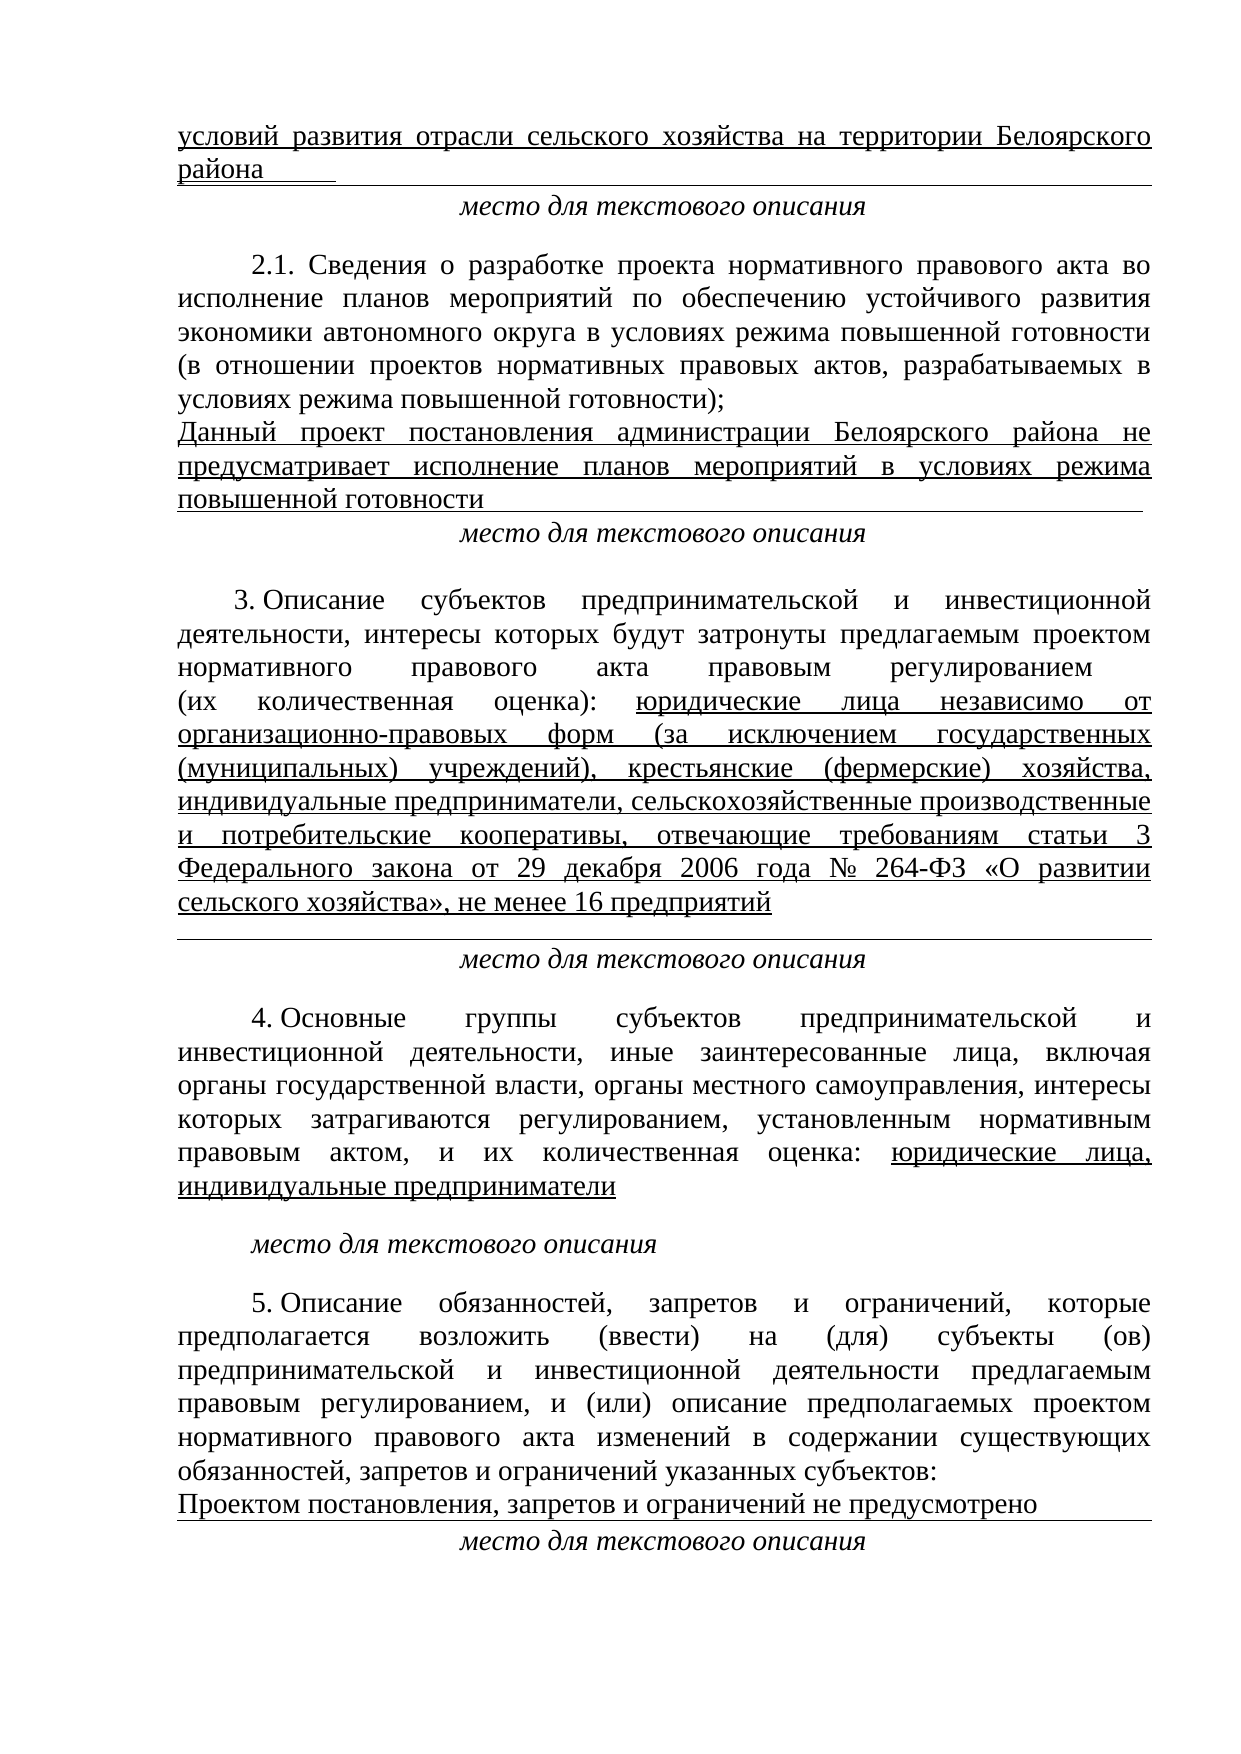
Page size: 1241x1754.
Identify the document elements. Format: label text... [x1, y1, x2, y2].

text 3. Описание субъектов предпринимательской и инвестиционной деятельности, интересы которых будут затронуты предлагаемым проектом нормативного правового акта правовым регулированием (их количественная оценка): юридические лица независимо от организационно-правовых форм (за исключением государственных (муниципальных) учреждений), крестьянские (фермерские) хозяйства, индивидуальные предприниматели, сельскохозяйственные производственные и потребительские кооперативы, отвечающие требованиям статьи 3 Федерального закона от 29 декабря 2006 года № 264-ФЗ «О развитии сельского хозяйства», не менее 16 предприятий [177, 582, 1152, 745]
text Проектом постановления, запретов и ограничений не предусмотрено [177, 1486, 1152, 1520]
text 3. Описание субъектов предпринимательской и инвестиционной деятельности, интересы которых будут затронуты предлагаемым проектом нормативного правового акта правовым регулированием (их количественная оценка): юридические лица независимо от организационно-правовых форм (за исключением государственных (муниципальных) учреждений), крестьянские (фермерские) хозяйства, индивидуальные предприниматели, сельскохозяйственные производственные и потребительские кооперативы, отвечающие требованиям статьи 3 Федерального закона от 29 декабря 2006 года № 264-ФЗ «О развитии сельского хозяйства», не менее 16 предприятий [177, 847, 1152, 918]
text Данный проект постановления администрации Белоярского района не предусматривает исполнение планов мероприятий в условиях режима повышенной готовности [177, 478, 1152, 515]
text место для текстового описания [177, 515, 1152, 549]
text место для текстового описания [177, 940, 1152, 975]
text 5. Описание обязанностей, запретов и ограничений, которые предполагается возложить (ввести) на (для) субъекты (ов) предпринимательской и инвестиционной деятельности предлагаемым правовым регулированием, и (или) описание предполагаемых проектом нормативного правового акта изменений в содержании существующих обязанностей, запретов и ограничений указанных субъектов: [177, 1285, 1152, 1486]
text 4. Основные группы субъектов предпринимательской и инвестиционной деятельности, иные заинтересованные лица, включая органы государственной власти, органы местного самоуправления, интересы которых затрагиваются регулированием, установленным нормативным правовым актом, и их количественная оценка: юридические лица, индивидуальные предприниматели [177, 997, 1152, 1201]
text Данный проект постановления администрации Белоярского района не предусматривает исполнение планов мероприятий в условиях режима повышенной готовности [177, 414, 1152, 444]
text место для текстового описания [177, 1223, 1152, 1260]
text место для текстового описания [177, 186, 1152, 222]
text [177, 118, 1152, 147]
text 2.1. Сведения о разработке проекта нормативного правового акта во исполнение планов мероприятий по обеспечению устойчивого развития экономики автономного округа в условиях режима повышенной готовности (в отношении проектов нормативных правовых актов, разрабатываемых в условиях режима повышенной готовности); [177, 244, 1152, 414]
text место для текстового описания [177, 1521, 1152, 1556]
text Данный проект постановления администрации Белоярского района не предусматривает исполнение планов мероприятий в условиях режима повышенной готовности [177, 445, 1152, 477]
